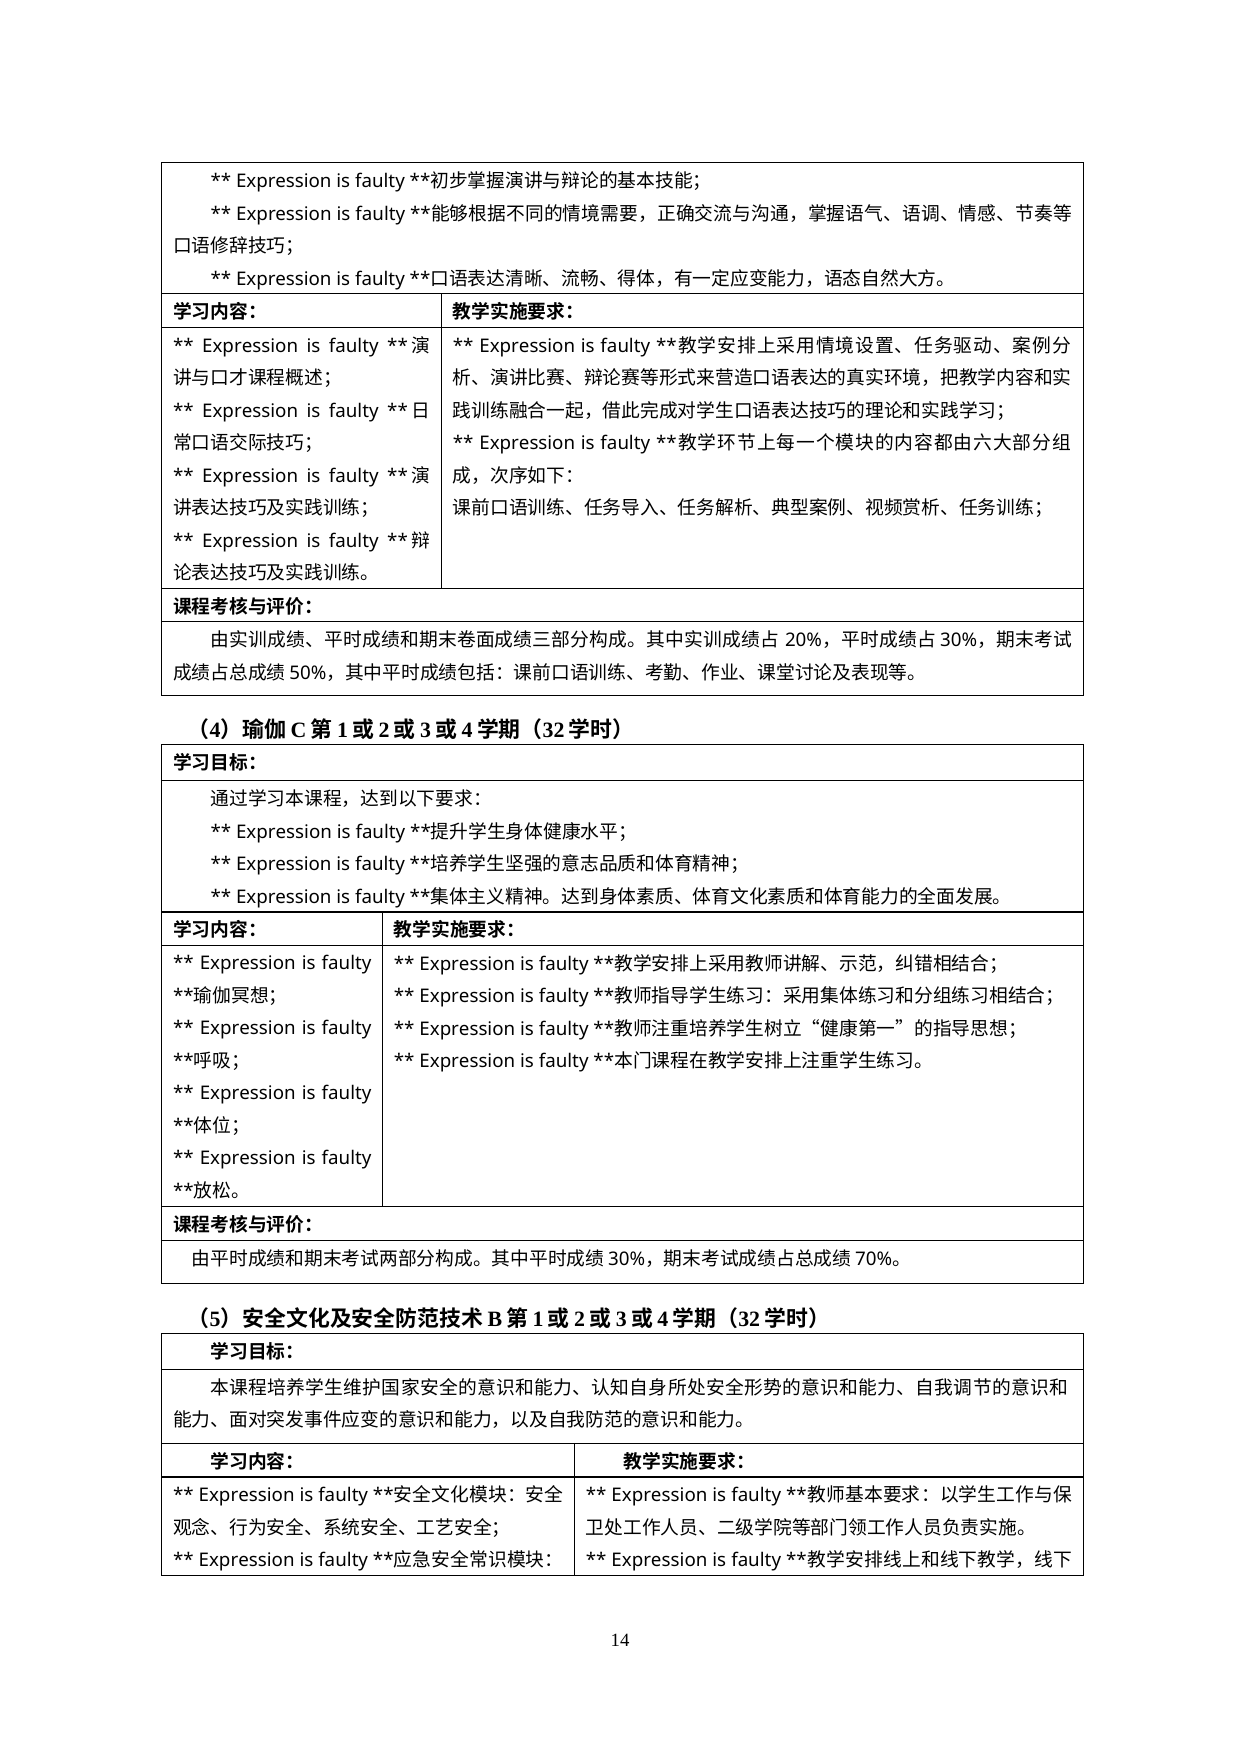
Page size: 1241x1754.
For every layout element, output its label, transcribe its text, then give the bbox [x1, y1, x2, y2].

table_cell 本课程培养学生维护国家安全的意识和能力、认知自身所处安全形势的意识和能力、自我调节的意识和能力、面对突发事件应变的意识和能力，以及自我防范的意识和能力。 [162, 1370, 1083, 1443]
table_cell ①演讲与口才课程概述； ②日常口语交际技巧； ③演讲表达技巧及实践训练； ④辩论表达技巧及实践训练。 [162, 328, 441, 588]
table_cell 教学实施要求： [442, 294, 1083, 327]
table_cell ①教学安排上采用情境设置、任务驱动、案例分析、演讲比赛、辩论赛等形式来营造口语表达的真实环境，把教学内容和实践训练融合一起，借此完成对学生口语表达技巧的理论和实践学习； ②教学环节上每一个模块的内容都由六大部分组成，次序如下： 课前口语训练、任务导入、任务解析、典型案例、视频赏析、任务训练； [442, 328, 1083, 588]
table_cell 由平时成绩和期末考试两部分构成。其中平时成绩30%，期末考试成绩占总成绩70%。 [162, 1241, 1083, 1283]
table_header 学习目标： [162, 745, 1083, 780]
text （4）瑜伽C第1或2或3或4学期（32学时） [187, 712, 1053, 744]
table_cell 学习内容： [162, 294, 441, 327]
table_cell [575, 1478, 1083, 1575]
table_cell 学习内容： [162, 913, 382, 945]
table_cell 学习内容： [162, 1444, 574, 1476]
table_cell 课程考核与评价： [162, 589, 1083, 621]
table_cell 教学实施要求： [575, 1444, 1083, 1476]
table_cell ①教学安排上采用教师讲解、示范，纠错相结合； ②教师指导学生练习：采用集体练习和分组练习相结合； ③教师注重培养学生树立“健康第一”的指导思想； ④本门课程在教学安排上注重学生练习。 [383, 946, 1083, 1206]
table_cell 通过学习本课程，达到以下要求： ①提升学生身体健康水平； ②培养学生坚强的意志品质和体育精神； ③集体主义精神。达到身体素质、体育文化素质和体育能力的全面发展。 [162, 781, 1083, 911]
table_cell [162, 1478, 574, 1575]
table_cell 由实训成绩、平时成绩和期末卷面成绩三部分构成。其中实训成绩占20%，平时成绩占30%，期末考试成绩占总成绩50%，其中平时成绩包括：课前口语训练、考勤、作业、课堂讨论及表现等。 [162, 622, 1083, 694]
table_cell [162, 163, 1083, 293]
table_cell 教学实施要求： [383, 913, 1083, 945]
table_cell 课程考核与评价： [162, 1207, 1083, 1239]
table_cell ①瑜伽冥想； ②呼吸； ③体位； ④放松。 [162, 946, 382, 1206]
table_header 学习目标： [162, 1334, 1083, 1369]
text （5）安全文化及安全防范技术B第1或2或3或4学期（32学时） [187, 1301, 1053, 1333]
